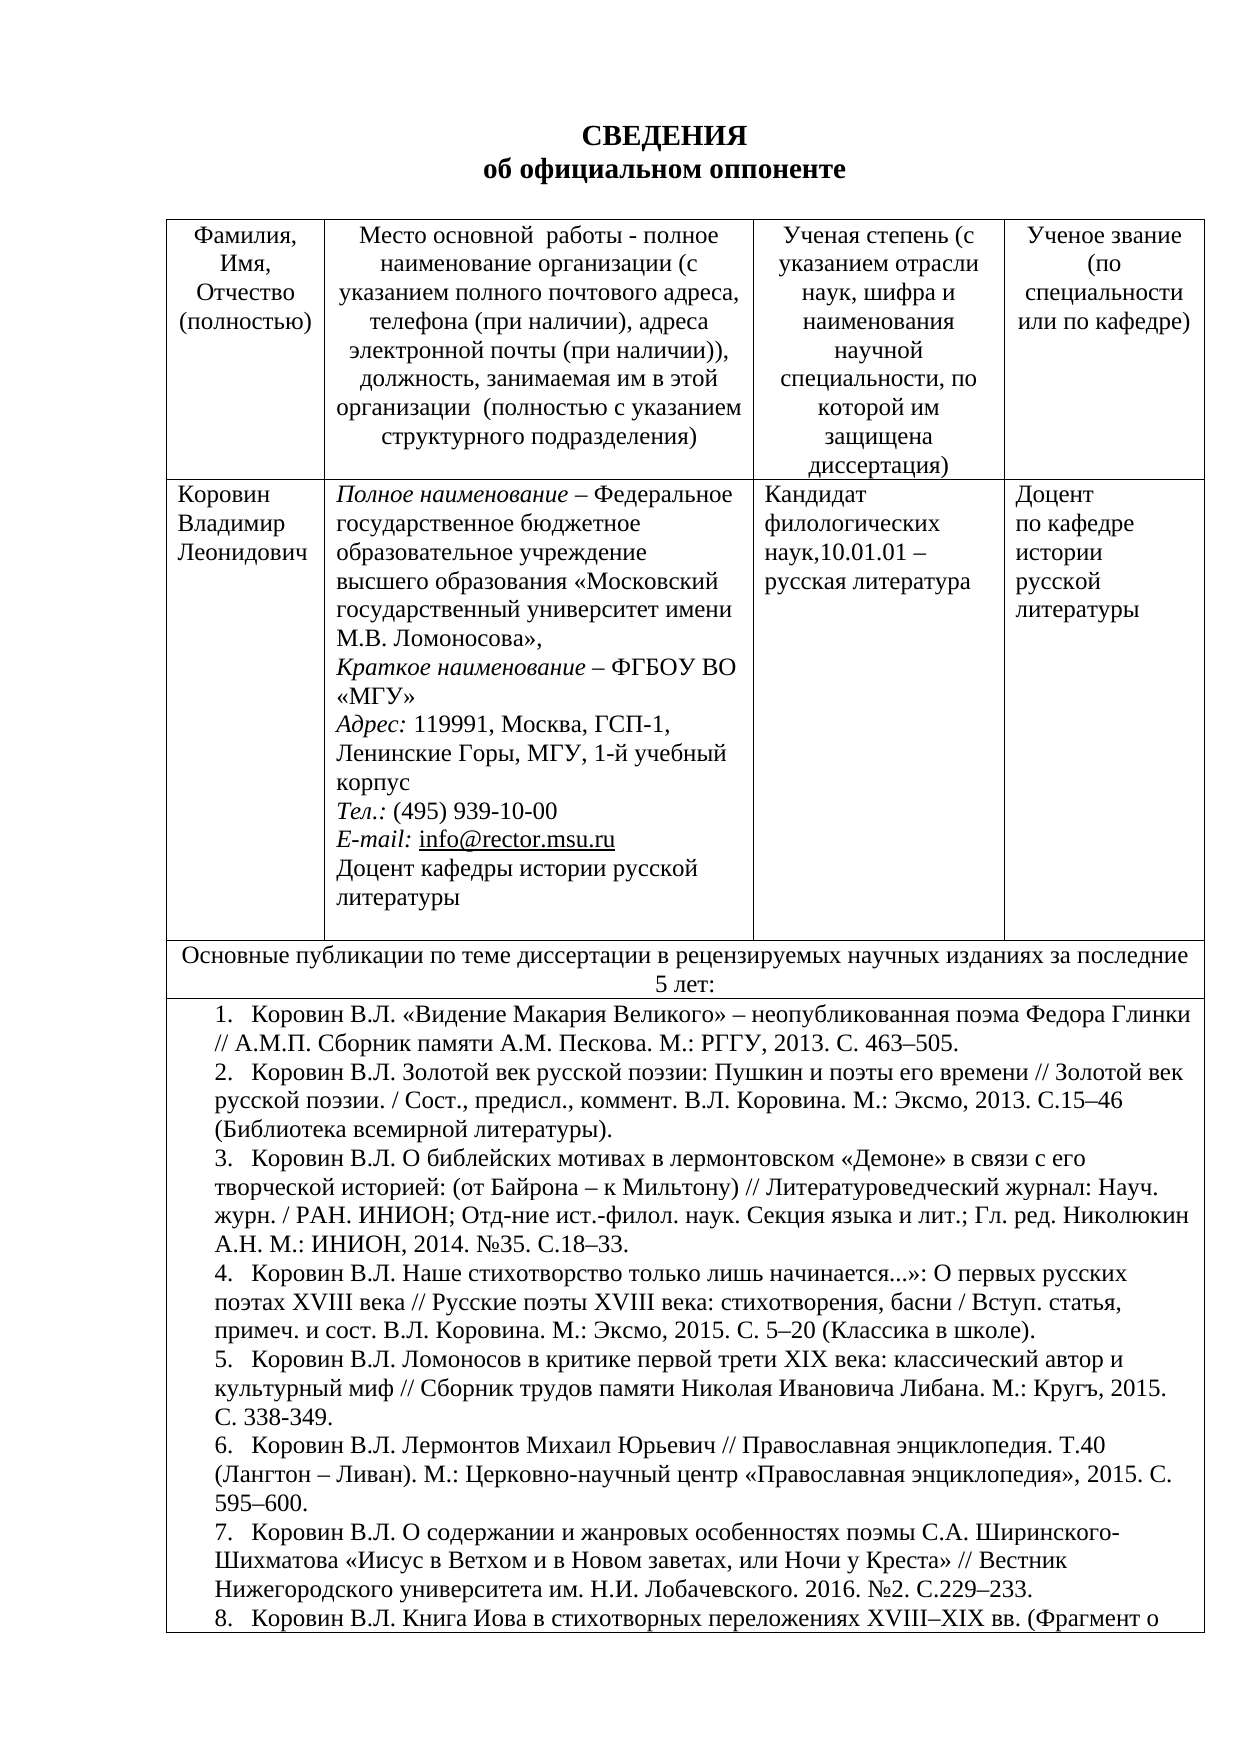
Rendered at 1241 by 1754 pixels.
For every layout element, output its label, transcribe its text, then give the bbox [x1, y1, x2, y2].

table_header Место основной работы - полное наименование организации (с указанием полного почтового адреса, телефона (при наличии), адреса электронной почты (при наличии)), должность, занимаемая им в этой организации (полностью с указанием структурного подразделения) [325, 220, 753, 478]
table_cell Полное наименование – Федеральное государственное бюджетное образовательное учреждение высшего образования «Московский государственный университет имени М.В. Ломоносова», Краткое наименование – ФГБОУ ВО «МГУ» Адрес: 119991, Москва, ГСП-1, Ленинские Горы, МГУ, 1-й учебный корпус Тел.: (495) 939-10-00 E-mail: info@rector.msu.ru Доцент кафедры истории русской литературы [325, 480, 753, 939]
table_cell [167, 999, 1204, 1632]
table_header Ученое звание (по специальности или по кафедре) [1005, 220, 1204, 478]
text об официальном оппоненте [177, 152, 1152, 185]
table_cell Коровин Владимир Леонидович [167, 480, 324, 939]
text СВЕДЕНИЯ [177, 118, 1152, 152]
table_header Ученая степень (с указанием отрасли наук, шифра и наименования научной специальности, по которой им защищена диссертация) [754, 220, 1004, 478]
table_header Фамилия, Имя, Отчество (полностью) [167, 220, 324, 478]
table_cell Кандидат филологических наук,10.01.01 – русская литература [754, 480, 1004, 939]
table_cell Основные публикации по теме диссертации в рецензируемых научных изданиях за последние 5 лет: [167, 941, 1204, 998]
table_cell Доцент по кафедре истории русской литературы [1005, 480, 1204, 939]
